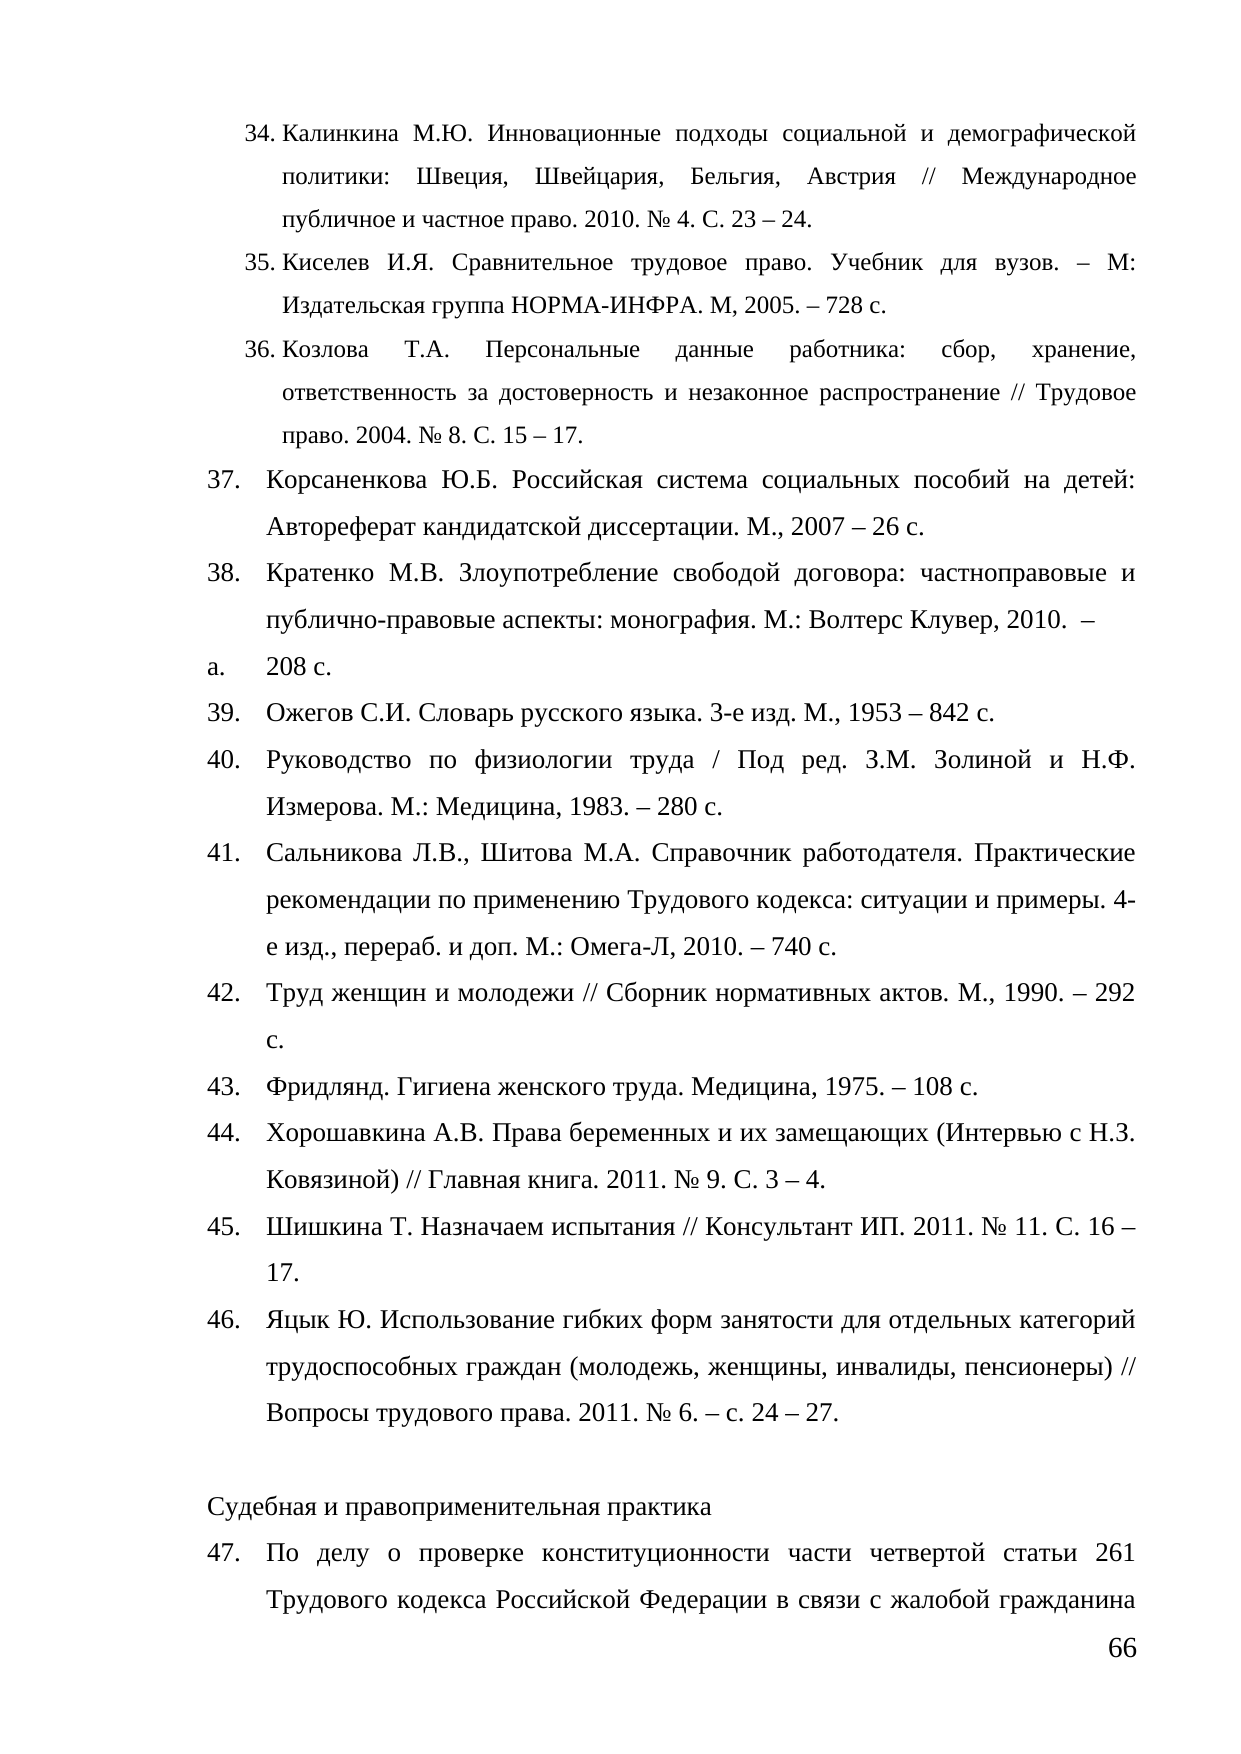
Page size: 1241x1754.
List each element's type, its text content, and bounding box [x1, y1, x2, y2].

list Хорошавкина А.В. Права беременных и их замещающих (Интервью с Н.З. Ковязиной) // Главная книга. 2011. № 9. С. 3 – 4. [207, 1116, 1137, 1194]
list Сальникова Л.В., Шитова М.А. Справочник работодателя. Практические рекомендации по применению Трудового кодекса: ситуации и примеры. 4-е изд., перераб. и доп. М.: Омега-Л, 2010. – 740 с. [207, 836, 1137, 961]
list Киселев И.Я. Сравнительное трудовое право. Учебник для вузов. – М: Издательская группа НОРМА-ИНФРА. М, 2005. – 728 с. [244, 247, 1137, 319]
list Шишкина Т. Назначаем испытания // Консультант ИП. 2011. № 11. С. 16 – 17. [207, 1210, 1137, 1288]
text Судебная и правоприменительная практика [207, 1490, 1137, 1521]
list Кратенко М.В. Злоупотребление свободой договора: частноправовые и публично-правовые аспекты: монография. М.: Волтерс Клувер, 2010. – [207, 556, 1137, 634]
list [207, 1536, 1137, 1614]
list 208 с. [207, 650, 1137, 681]
list Яцык Ю. Использование гибких форм занятости для отдельных категорий трудоспособных граждан (молодежь, женщины, инвалиды, пенсионеры) // Вопросы трудового права. 2011. № 6. – с. 24 – 27. [207, 1303, 1137, 1428]
list Козлова Т.А. Персональные данные работника: сбор, хранение, ответственность за достоверность и незаконное распространение // Трудовое право. 2004. № 8. С. 15 – 17. [244, 334, 1137, 449]
list Труд женщин и молодежи // Сборник нормативных актов. М., 1990. – 292 с. [207, 976, 1137, 1054]
list Калинкина М.Ю. Инновационные подходы социальной и демографической политики: Швеция, Швейцария, Бельгия, Австрия // Международное публичное и частное право. 2010. № 4. С. 23 – 24. [244, 118, 1137, 233]
list Ожегов С.И. Словарь русского языка. 3-е изд. М., 1953 – 842 с. [207, 696, 1137, 728]
list Фридлянд. Гигиена женского труда. Медицина, 1975. – 108 с. [207, 1070, 1137, 1101]
list Корсаненкова Ю.Б. Российская система социальных пособий на детей: Автореферат кандидатской диссертации. М., 2007 – 26 с. [207, 463, 1137, 541]
list Руководство по физиологии труда / Под ред. З.М. Золиной и Н.Ф. Измерова. М.: Медицина, 1983. – 280 с. [207, 743, 1137, 821]
